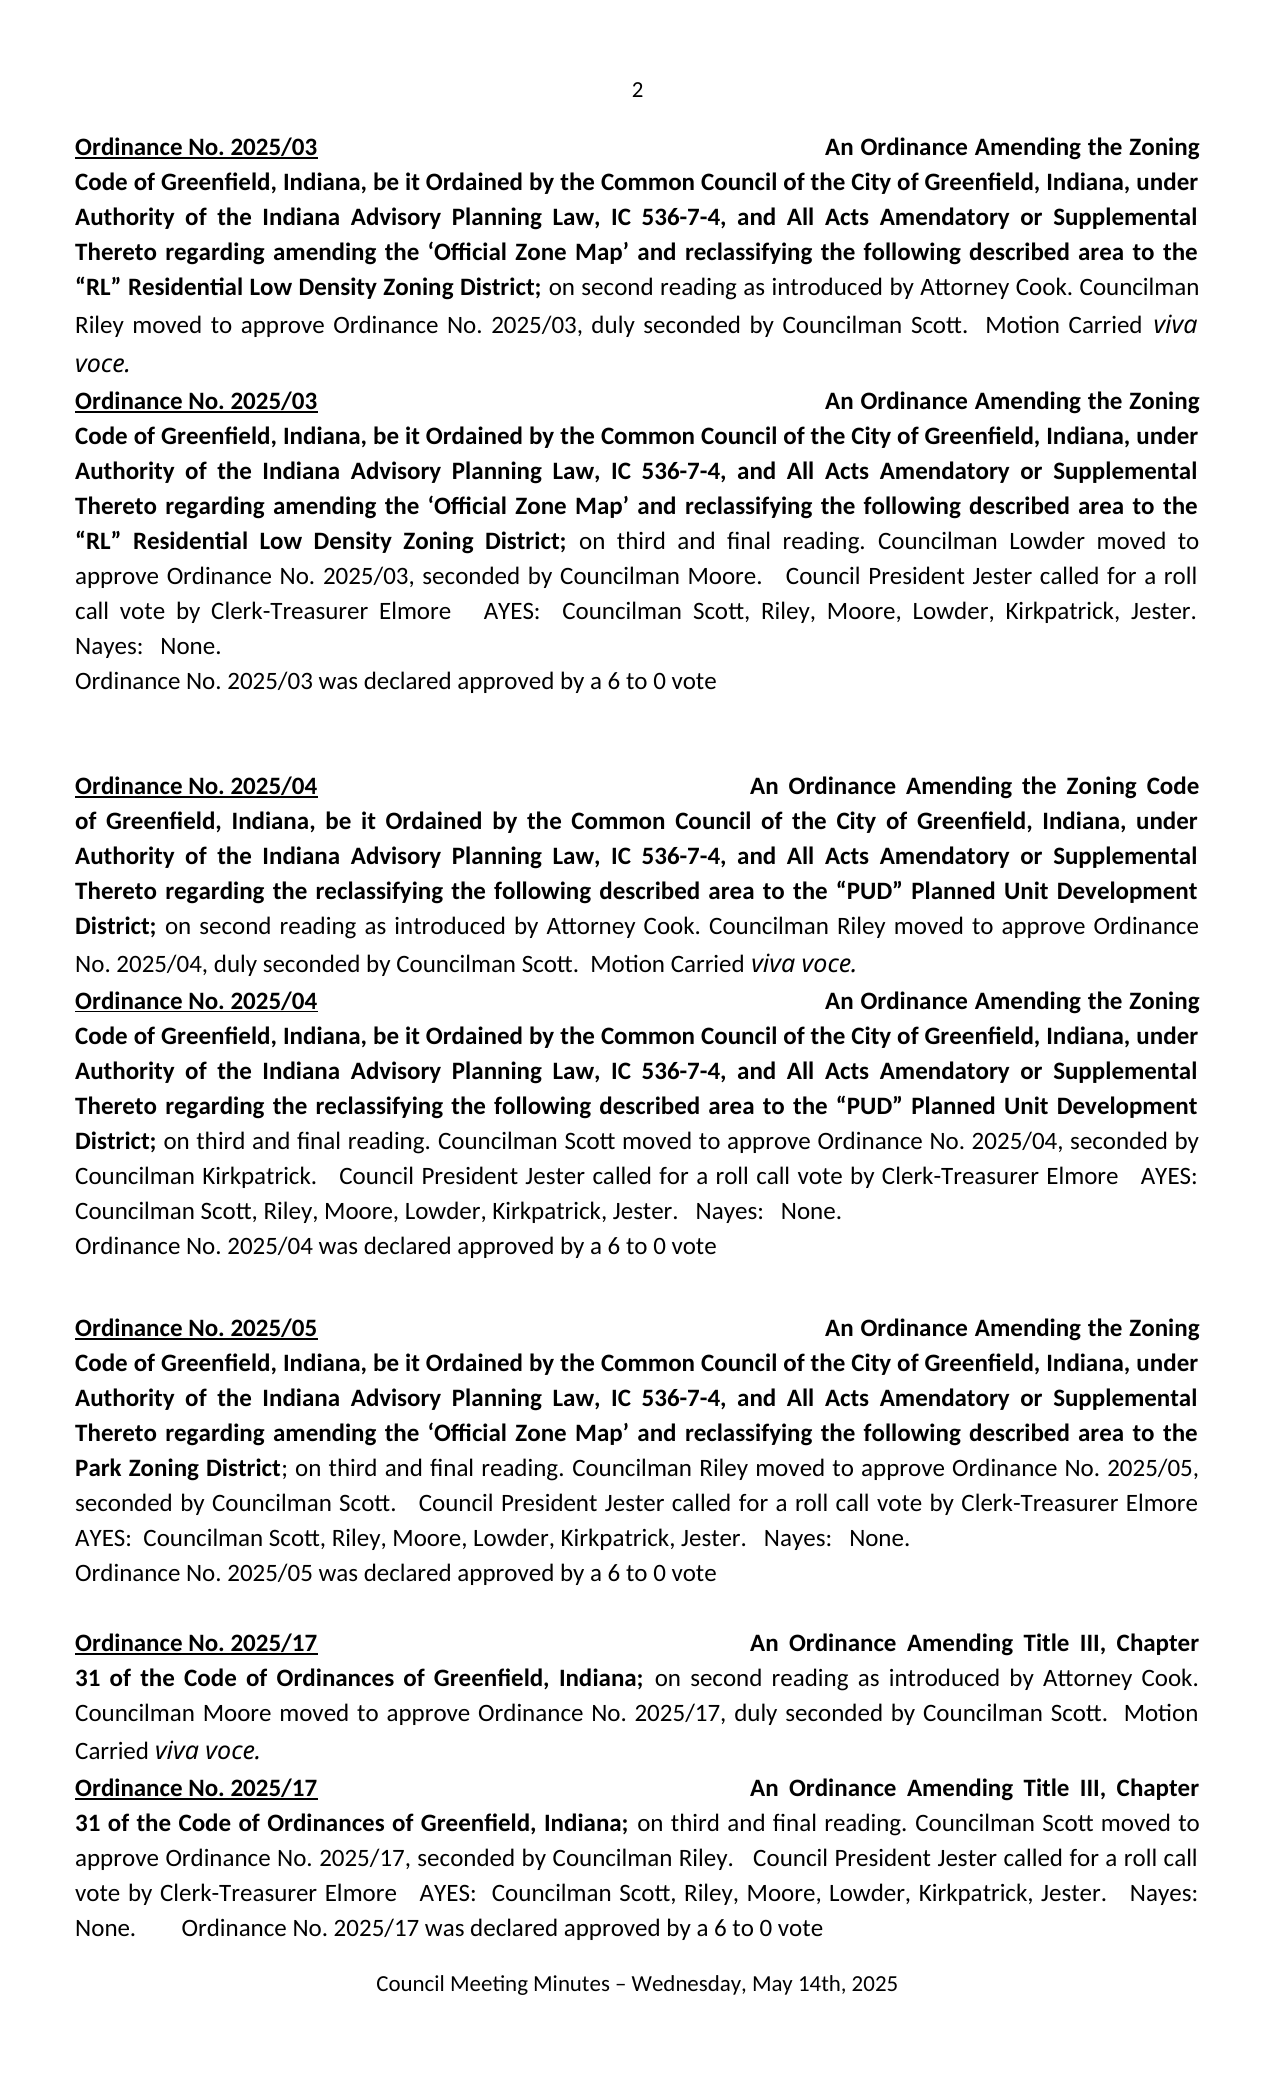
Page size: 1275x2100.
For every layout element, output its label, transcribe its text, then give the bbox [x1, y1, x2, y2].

text Ordinance No. 2025/04 An Ordinance Amending the Zoning Code of Greenfield, Indiana, be it Ordained by the Common Council of the City of Greenfield, Indiana, under Authority of the Indiana Advisory Planning Law, IC 536-7-4, and All Acts Amendatory or Supplemental Thereto regarding the reclassifying the following described area to the “PUD” Planned Unit Development District; on second reading as introduced by Attorney Cook. Councilman Riley moved to approve Ordinance No. 2025/04, duly seconded by Councilman Scott. Motion Carried viva voce. [75, 770, 1200, 980]
text Ordinance No. 2025/17 An Ordinance Amending Title III, Chapter 31 of the Code of Ordinances of Greenfield, Indiana; on third and final reading. Councilman Scott moved to approve Ordinance No. 2025/17, seconded by Councilman Riley. Council President Jester called for a roll call vote by Clerk-Treasurer Elmore AYES: Councilman Scott, Riley, Moore, Lowder, Kirkpatrick, Jester. Nayes: None. Ordinance No. 2025/17 was declared approved by a 6 to 0 vote [75, 1772, 1200, 1943]
text Ordinance No. 2025/03 An Ordinance Amending the Zoning Code of Greenfield, Indiana, be it Ordained by the Common Council of the City of Greenfield, Indiana, under Authority of the Indiana Advisory Planning Law, IC 536-7-4, and All Acts Amendatory or Supplemental Thereto regarding amending the ‘Official Zone Map’ and reclassifying the following described area to the “RL” Residential Low Density Zoning District; on second reading as introduced by Attorney Cook. Councilman Riley moved to approve Ordinance No. 2025/03, duly seconded by Councilman Scott. Motion Carried viva voce. [75, 131, 1200, 380]
text Ordinance No. 2025/04 was declared approved by a 6 to 0 vote [75, 1230, 1200, 1260]
text Ordinance No. 2025/05 An Ordinance Amending the Zoning Code of Greenfield, Indiana, be it Ordained by the Common Council of the City of Greenfield, Indiana, under Authority of the Indiana Advisory Planning Law, IC 536-7-4, and All Acts Amendatory or Supplemental Thereto regarding amending the ‘Official Zone Map’ and reclassifying the following described area to the Park Zoning District; on third and final reading. Councilman Riley moved to approve Ordinance No. 2025/05, seconded by Councilman Scott. Council President Jester called for a roll call vote by Clerk-Treasurer Elmore AYES: Councilman Scott, Riley, Moore, Lowder, Kirkpatrick, Jester. Nayes: None. [75, 1312, 1200, 1553]
text Ordinance No. 2025/03 An Ordinance Amending the Zoning Code of Greenfield, Indiana, be it Ordained by the Common Council of the City of Greenfield, Indiana, under Authority of the Indiana Advisory Planning Law, IC 536-7-4, and All Acts Amendatory or Supplemental Thereto regarding amending the ‘Official Zone Map’ and reclassifying the following described area to the “RL” Residential Low Density Zoning District; on third and final reading. Councilman Lowder moved to approve Ordinance No. 2025/03, seconded by Councilman Moore. Council President Jester called for a roll call vote by Clerk-Treasurer Elmore AYES: Councilman Scott, Riley, Moore, Lowder, Kirkpatrick, Jester. Nayes: None. [75, 385, 1200, 661]
text Ordinance No. 2025/05 was declared approved by a 6 to 0 vote [75, 1557, 1200, 1588]
text Ordinance No. 2025/04 An Ordinance Amending the Zoning Code of Greenfield, Indiana, be it Ordained by the Common Council of the City of Greenfield, Indiana, under Authority of the Indiana Advisory Planning Law, IC 536-7-4, and All Acts Amendatory or Supplemental Thereto regarding the reclassifying the following described area to the “PUD” Planned Unit Development District; on third and final reading. Councilman Scott moved to approve Ordinance No. 2025/04, seconded by Councilman Kirkpatrick. Council President Jester called for a roll call vote by Clerk-Treasurer Elmore AYES: Councilman Scott, Riley, Moore, Lowder, Kirkpatrick, Jester. Nayes: None. [75, 985, 1200, 1225]
text Ordinance No. 2025/17 An Ordinance Amending Title III, Chapter 31 of the Code of Ordinances of Greenfield, Indiana; on second reading as introduced by Attorney Cook. Councilman Moore moved to approve Ordinance No. 2025/17, duly seconded by Councilman Scott. Motion Carried viva voce. [75, 1627, 1200, 1767]
text Ordinance No. 2025/03 was declared approved by a 6 to 0 vote [75, 665, 1200, 696]
